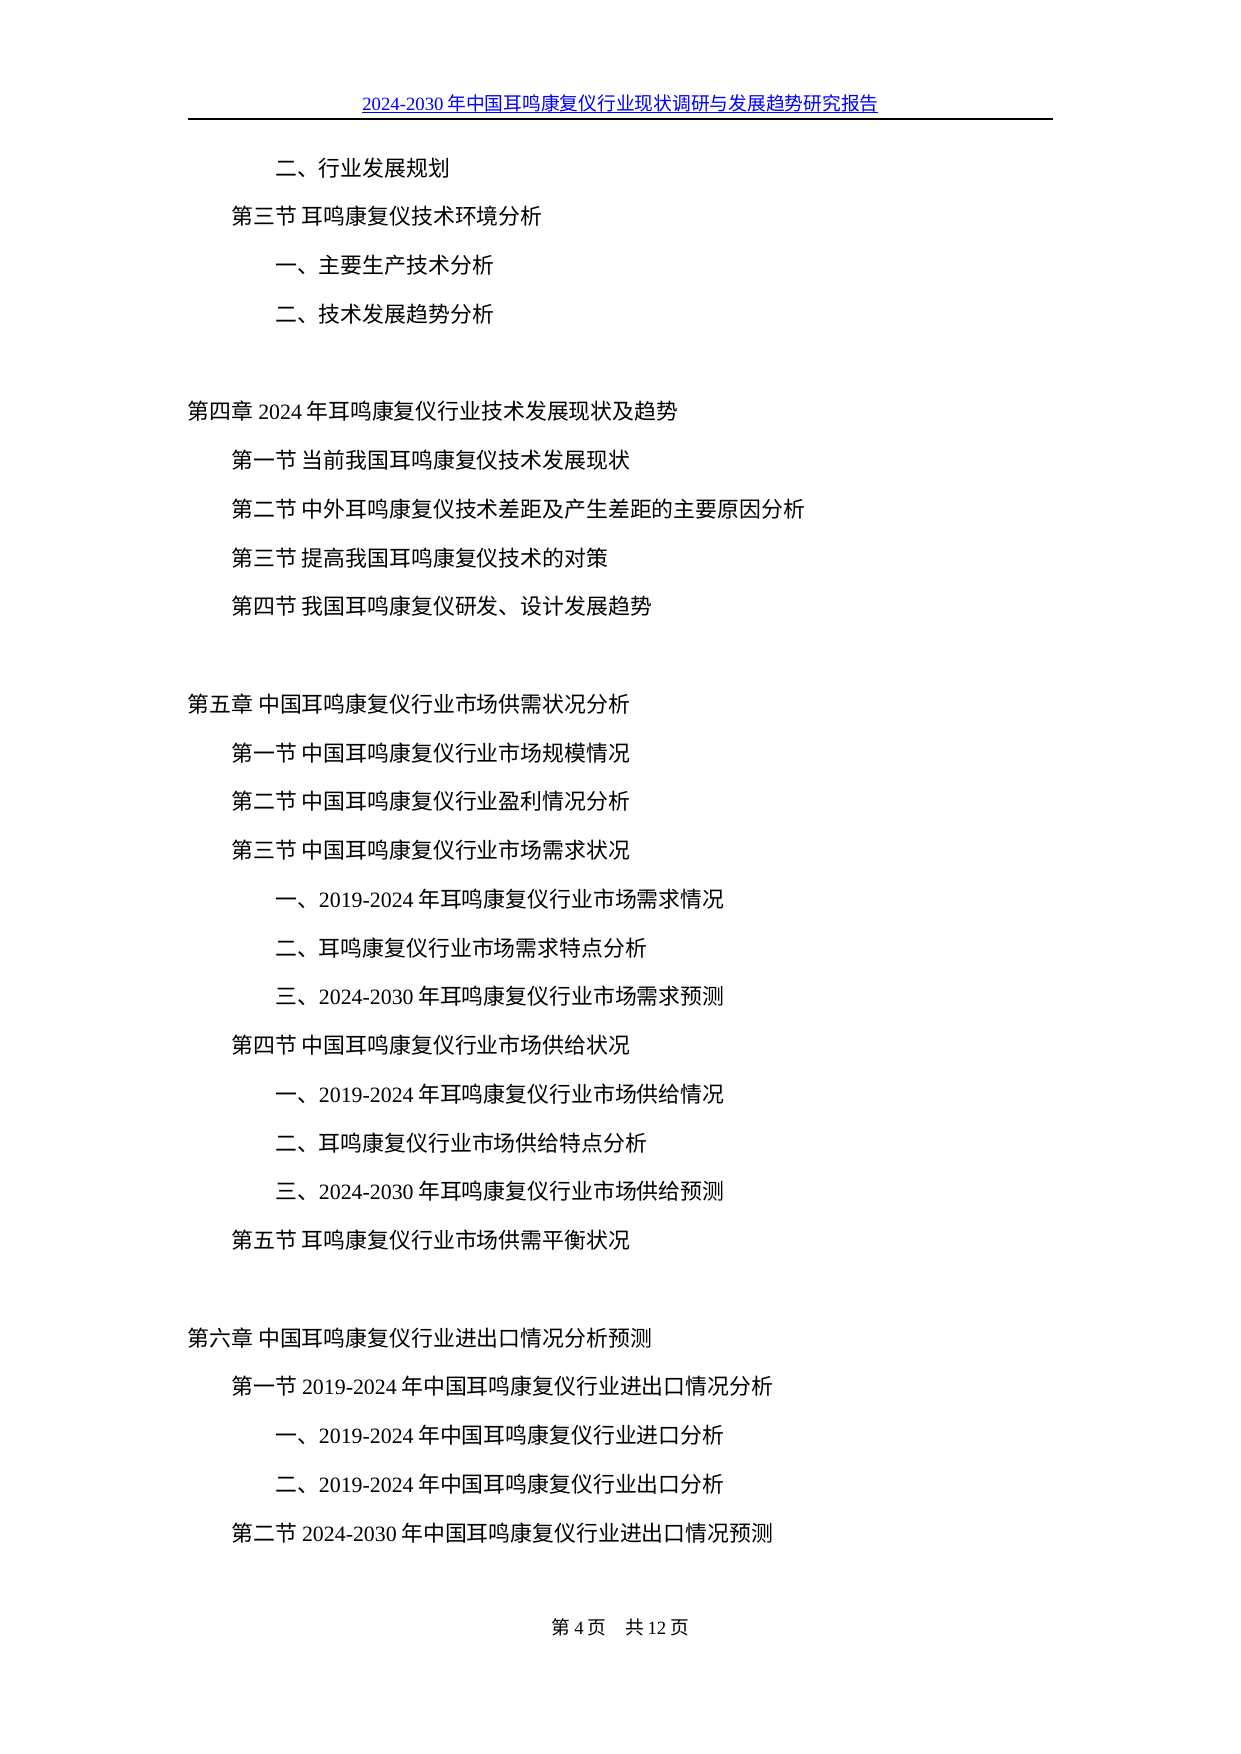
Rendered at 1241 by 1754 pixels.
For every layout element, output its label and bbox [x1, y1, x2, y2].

text [187, 150, 1053, 1548]
